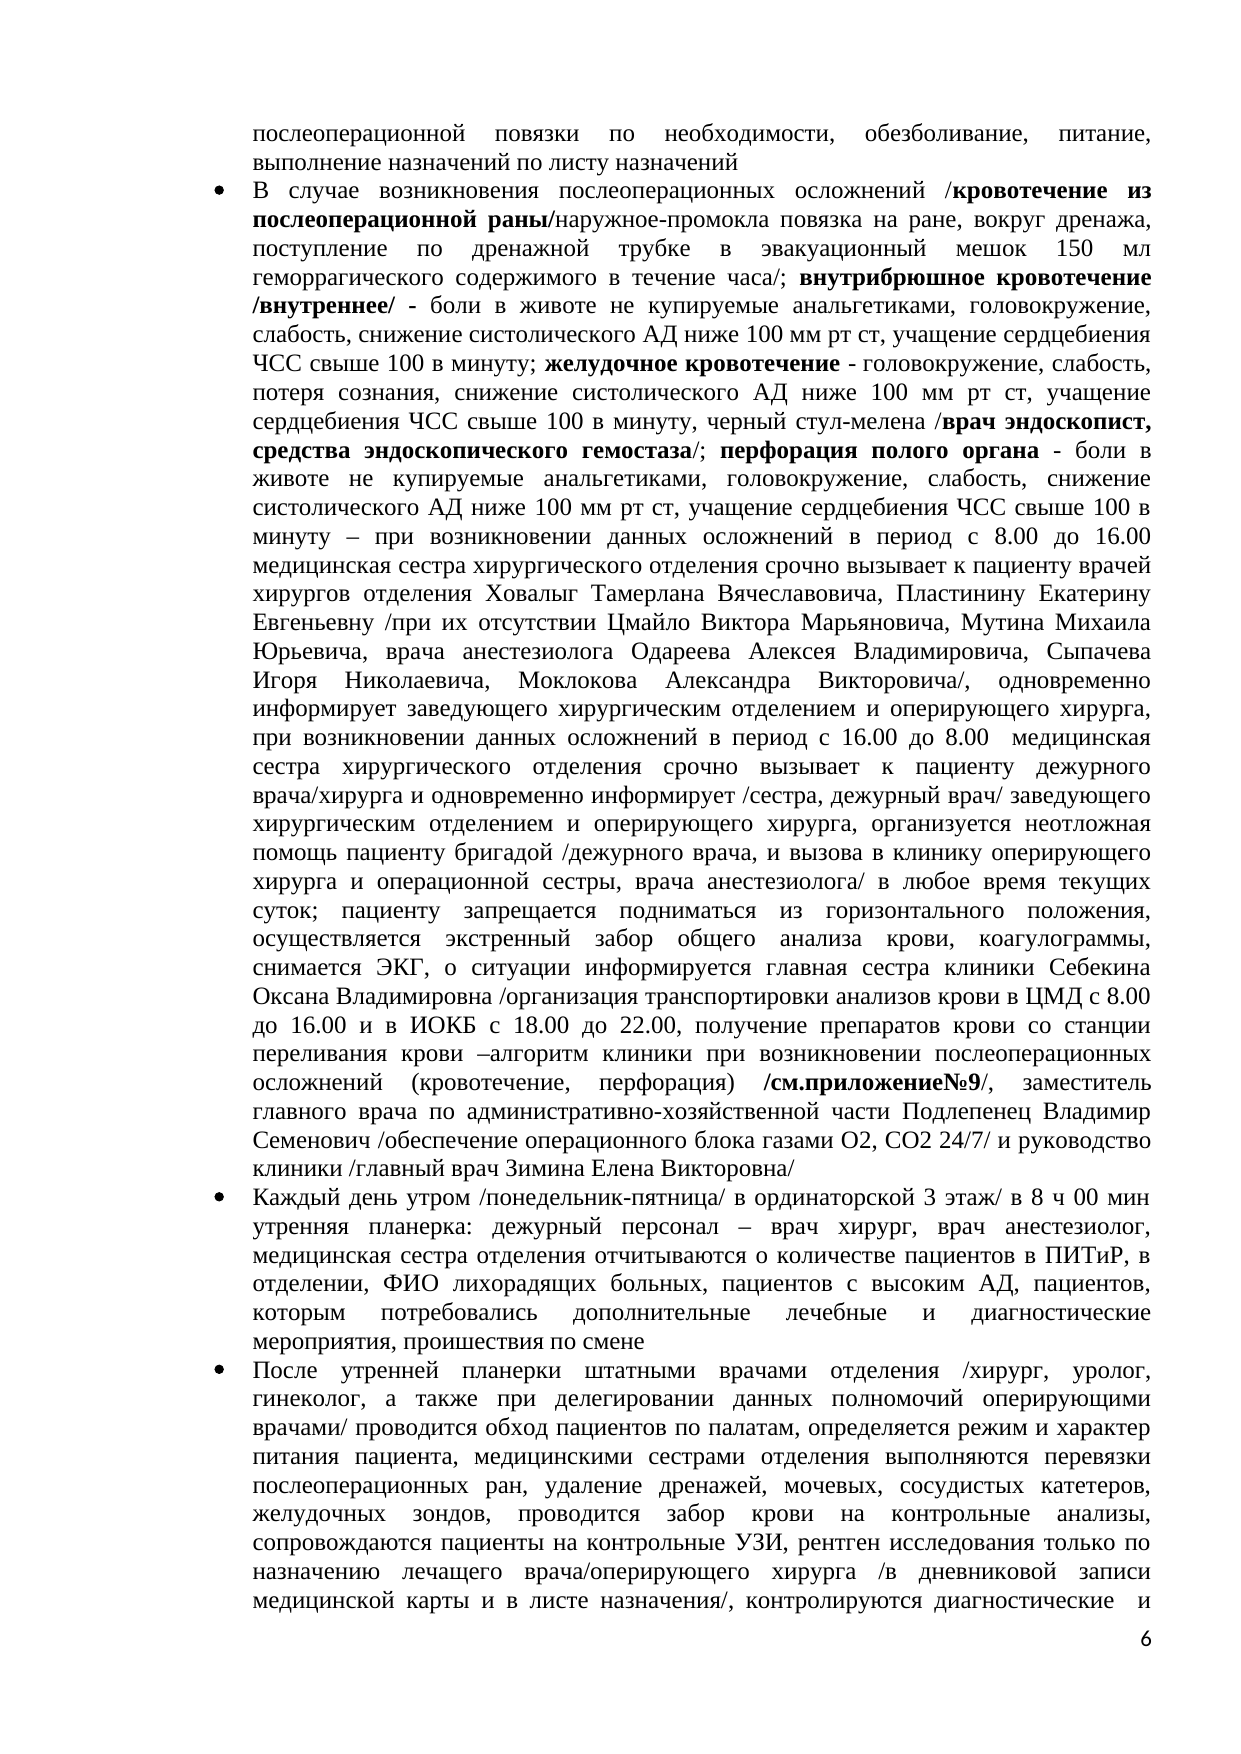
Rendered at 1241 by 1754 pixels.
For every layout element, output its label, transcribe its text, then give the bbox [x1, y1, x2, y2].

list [215, 118, 1152, 176]
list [215, 1355, 1152, 1613]
list В случае возникновения послеоперационных осложнений /кровотечение из послеоперационной раны/наружное-промокла повязка на ране, вокруг дренажа, поступление по дренажной трубке в эвакуационный мешок 150 мл геморрагического содержимого в течение часа/; внутрибрюшное кровотечение /внутреннее/ - боли в животе не купируемые анальгетиками, головокружение, слабость, снижение систолического АД ниже 100 мм рт ст, учащение сердцебиения ЧСС свыше 100 в минуту; желудочное кровотечение - головокружение, слабость, потеря сознания, снижение систолического АД ниже 100 мм рт ст, учащение сердцебиения ЧСС свыше 100 в минуту, черный стул-мелена /врач эндоскопист, средства эндоскопического гемостаза/; перфорация полого органа - боли в животе не купируемые анальгетиками, головокружение, слабость, снижение систолического АД ниже 100 мм рт ст, учащение сердцебиения ЧСС свыше 100 в минуту – при возникновении данных осложнений в период с 8.00 до 16.00 медицинская сестра хирургического отделения срочно вызывает к пациенту врачей хирургов отделения Ховалыг Тамерлана Вячеславовича, Пластинину Екатерину Евгеньевну /при их отсутствии Цмайло Виктора Марьяновича, Мутина Михаила Юрьевича, врача анестезиолога Одареева Алексея Владимировича, Сыпачева Игоря Николаевича, Моклокова Александра Викторовича/, одновременно информирует заведующего хирургическим отделением и оперирующего хирурга, при возникновении данных осложнений в период с 16.00 до 8.00 медицинская сестра хирургического отделения срочно вызывает к пациенту дежурного врача/хирурга и одновременно информирует /сестра, дежурный врач/ заведующего хирургическим отделением и оперирующего хирурга, организуется неотложная помощь пациенту бригадой /дежурного врача, и вызова в клинику оперирующего хирурга и операционной сестры, врача анестезиолога/ в любое время текущих суток; пациенту запрещается подниматься из горизонтального положения, осуществляется экстренный забор общего анализа крови, коагулограммы, снимается ЭКГ, о ситуации информируется главная сестра клиники Себекина Оксана Владимировна /организация транспортировки анализов крови в ЦМД с 8.00 до 16.00 и в ИОКБ с 18.00 до 22.00, получение препаратов крови со станции переливания крови –алгоритм клиники при возникновении послеоперационных осложнений (кровотечение, перфорация) /см.приложение№9/, заместитель главного врача по административно-хозяйственной части Подлепенец Владимир Семенович /обеспечение операционного блока газами О2, СО2 24/7/ и руководство клиники /главный врач Зимина Елена Викторовна/ [215, 176, 1152, 1182]
list Каждый день утром /понедельник-пятница/ в ординаторской 3 этаж/ в 8 ч 00 мин утренняя планерка: дежурный персонал – врач хирург, врач анестезиолог, медицинская сестра отделения отчитываются о количестве пациентов в ПИТиР, в отделении, ФИО лихорадящих больных, пациентов с высоким АД, пациентов, которым потребовались дополнительные лечебные и диагностические мероприятия, проишествия по смене [215, 1182, 1152, 1355]
